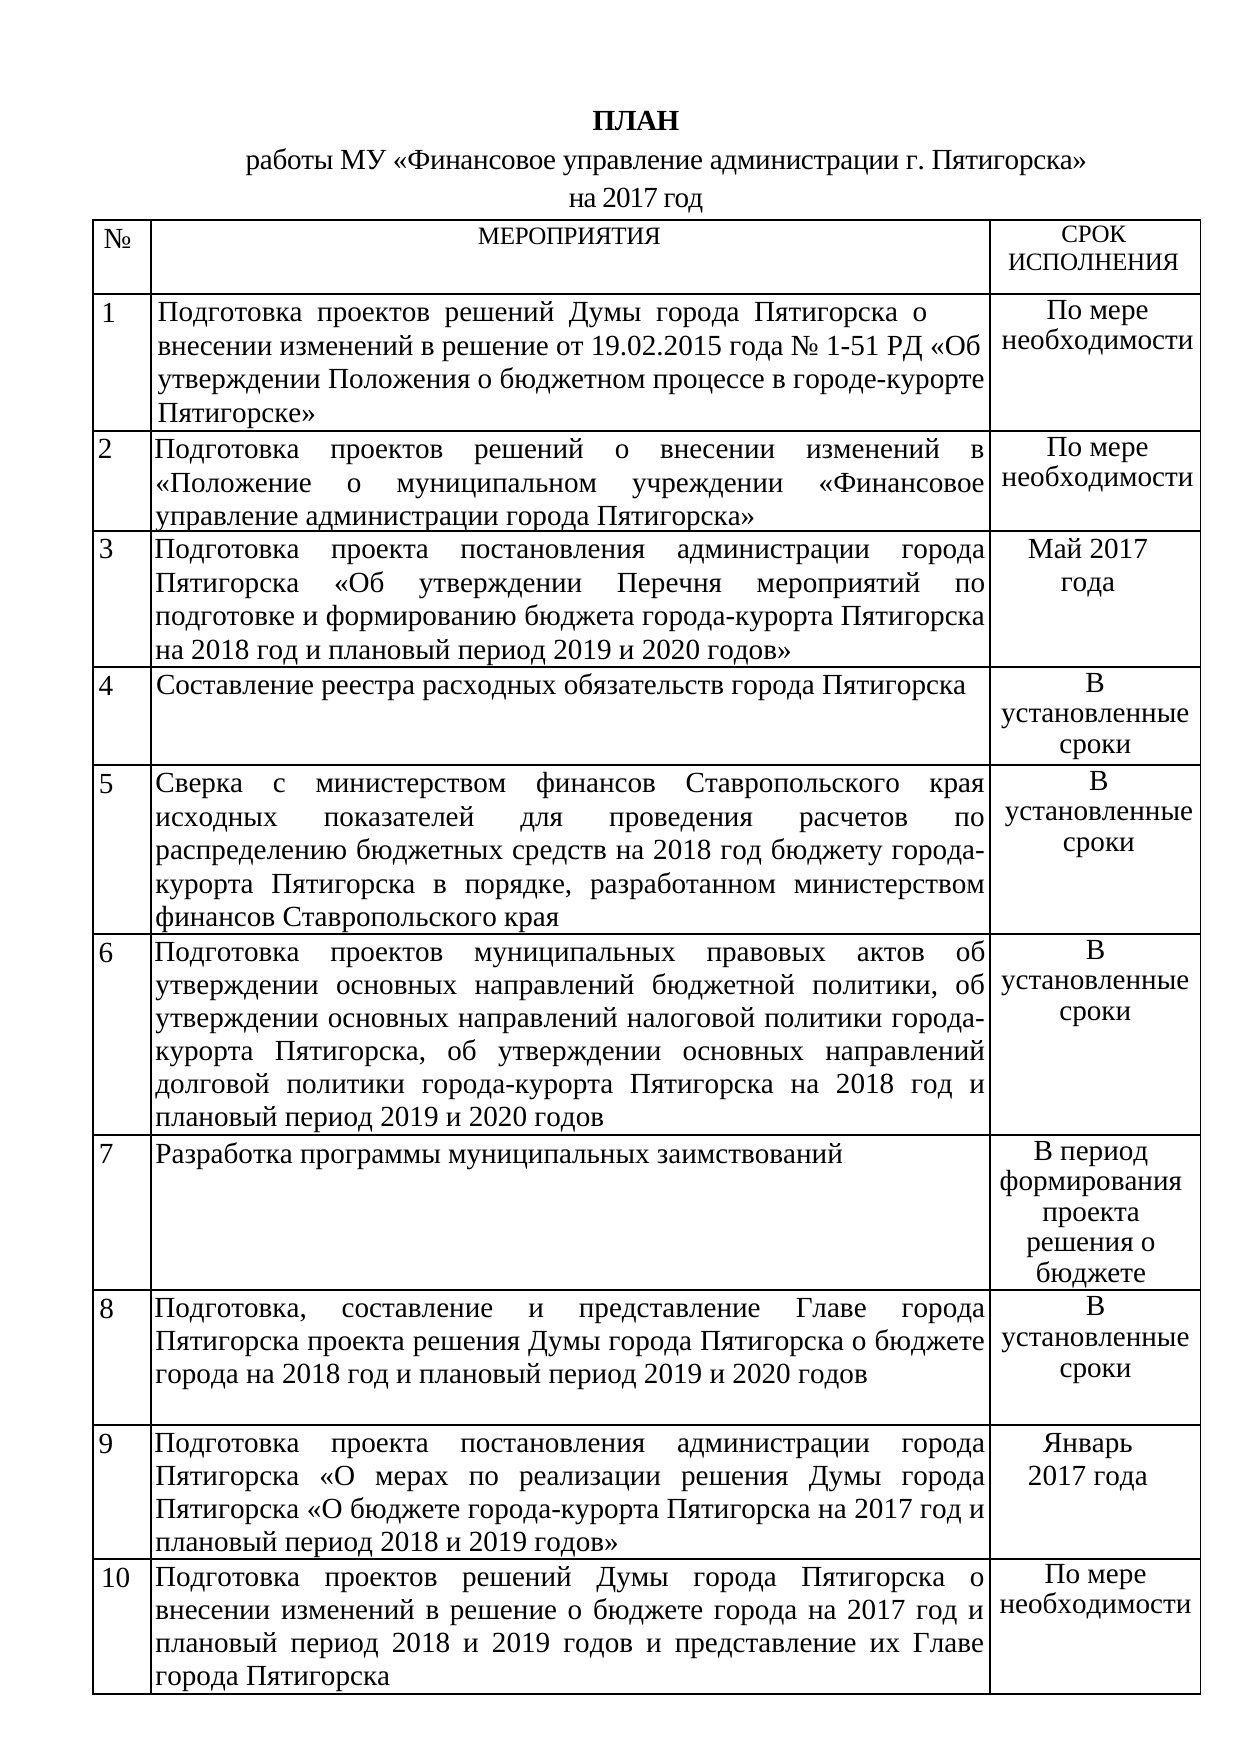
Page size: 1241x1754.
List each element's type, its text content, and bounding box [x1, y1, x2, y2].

table_cell 10 [94, 1560, 150, 1693]
table_header № [94, 221, 150, 293]
table_cell 5 [94, 766, 150, 933]
table_cell 2 [94, 432, 150, 530]
table_cell Подготовка проекта постановления администрации города Пятигорска «Об утверждении Перечня мероприятий по подготовке и формированию бюджета города-курорта Пятигорска на 2018 год и плановый период 2019 и 2020 годов» [152, 532, 989, 666]
table_cell По мере необходимости [991, 295, 1200, 430]
table_cell По мере необходимости [991, 1560, 1200, 1693]
table_cell Сверка с министерством финансов Ставропольского края исходных показателей для проведения расчетов по распределению бюджетных средств на 2018 год бюджету города-курорта Пятигорска в порядке, разработанном министерством финансов Ставропольского края [152, 766, 989, 933]
table_cell Май 2017 года [991, 532, 1200, 666]
table_cell Январь 2017 года [991, 1426, 1200, 1558]
table_cell 8 [94, 1291, 150, 1424]
table_cell Подготовка проекта постановления администрации города Пятигорска «О мерах по реализации решения Думы города Пятигорска «О бюджете города-курорта Пятигорска на 2017 год и плановый период 2018 и 2019 годов» [152, 1426, 989, 1558]
table_cell 4 [94, 668, 150, 764]
table_cell Подготовка проектов решений Думы города Пятигорска о внесении изменений в решение о бюджете города на 2017 год и плановый период 2018 и 2019 годов и представление их Главе города Пятигорска [152, 1560, 989, 1693]
table_cell В установленные сроки [991, 935, 1200, 1134]
text ПЛАН [93, 103, 1179, 137]
table_cell В установленные сроки [991, 668, 1200, 764]
table_cell 6 [94, 935, 150, 1134]
table_cell 1 [94, 295, 150, 430]
table_cell В период формирования проекта решения о бюджете [991, 1136, 1200, 1289]
table_cell Подготовка проектов муниципальных правовых актов об утверждении основных направлений бюджетной политики, об утверждении основных направлений налоговой политики города-курорта Пятигорска, об утверждении основных направлений долговой политики города-курорта Пятигорска на 2018 год и плановый период 2019 и 2020 годов [152, 935, 989, 1134]
table_cell В установленные сроки [991, 1291, 1200, 1424]
table_cell 3 [94, 532, 150, 666]
table_cell Подготовка, составление и представление Главе города Пятигорска проекта решения Думы города Пятигорска о бюджете города на 2018 год и плановый период 2019 и 2020 годов [152, 1291, 989, 1424]
table_cell Подготовка проектов решений Думы города Пятигорска о внесении изменений в решение от 19.02.2015 года № 1-51 РД «Об утверждении Положения о бюджетном процессе в городе-курорте Пятигорске» [152, 295, 989, 430]
table_cell 7 [94, 1136, 150, 1289]
table_cell Разработка программы муниципальных заимствований [152, 1136, 989, 1289]
table_cell В установленные сроки [991, 766, 1200, 933]
table_cell 9 [94, 1426, 150, 1558]
table_header МЕРОПРИЯТИЯ [152, 221, 989, 293]
text работы МУ «Финансовое управление администрации г. Пятигорска» [149, 142, 1183, 176]
table_cell Составление реестра расходных обязательств города Пятигорска [152, 668, 989, 764]
text на 2017 год [93, 181, 1180, 214]
table_cell По мере необходимости [991, 432, 1200, 530]
table_header СРОК ИСПОЛНЕНИЯ [991, 221, 1200, 293]
table_cell Подготовка проектов решений о внесении изменений в «Положение о муниципальном учреждении «Финансовое управление администрации города Пятигорска» [152, 432, 989, 530]
